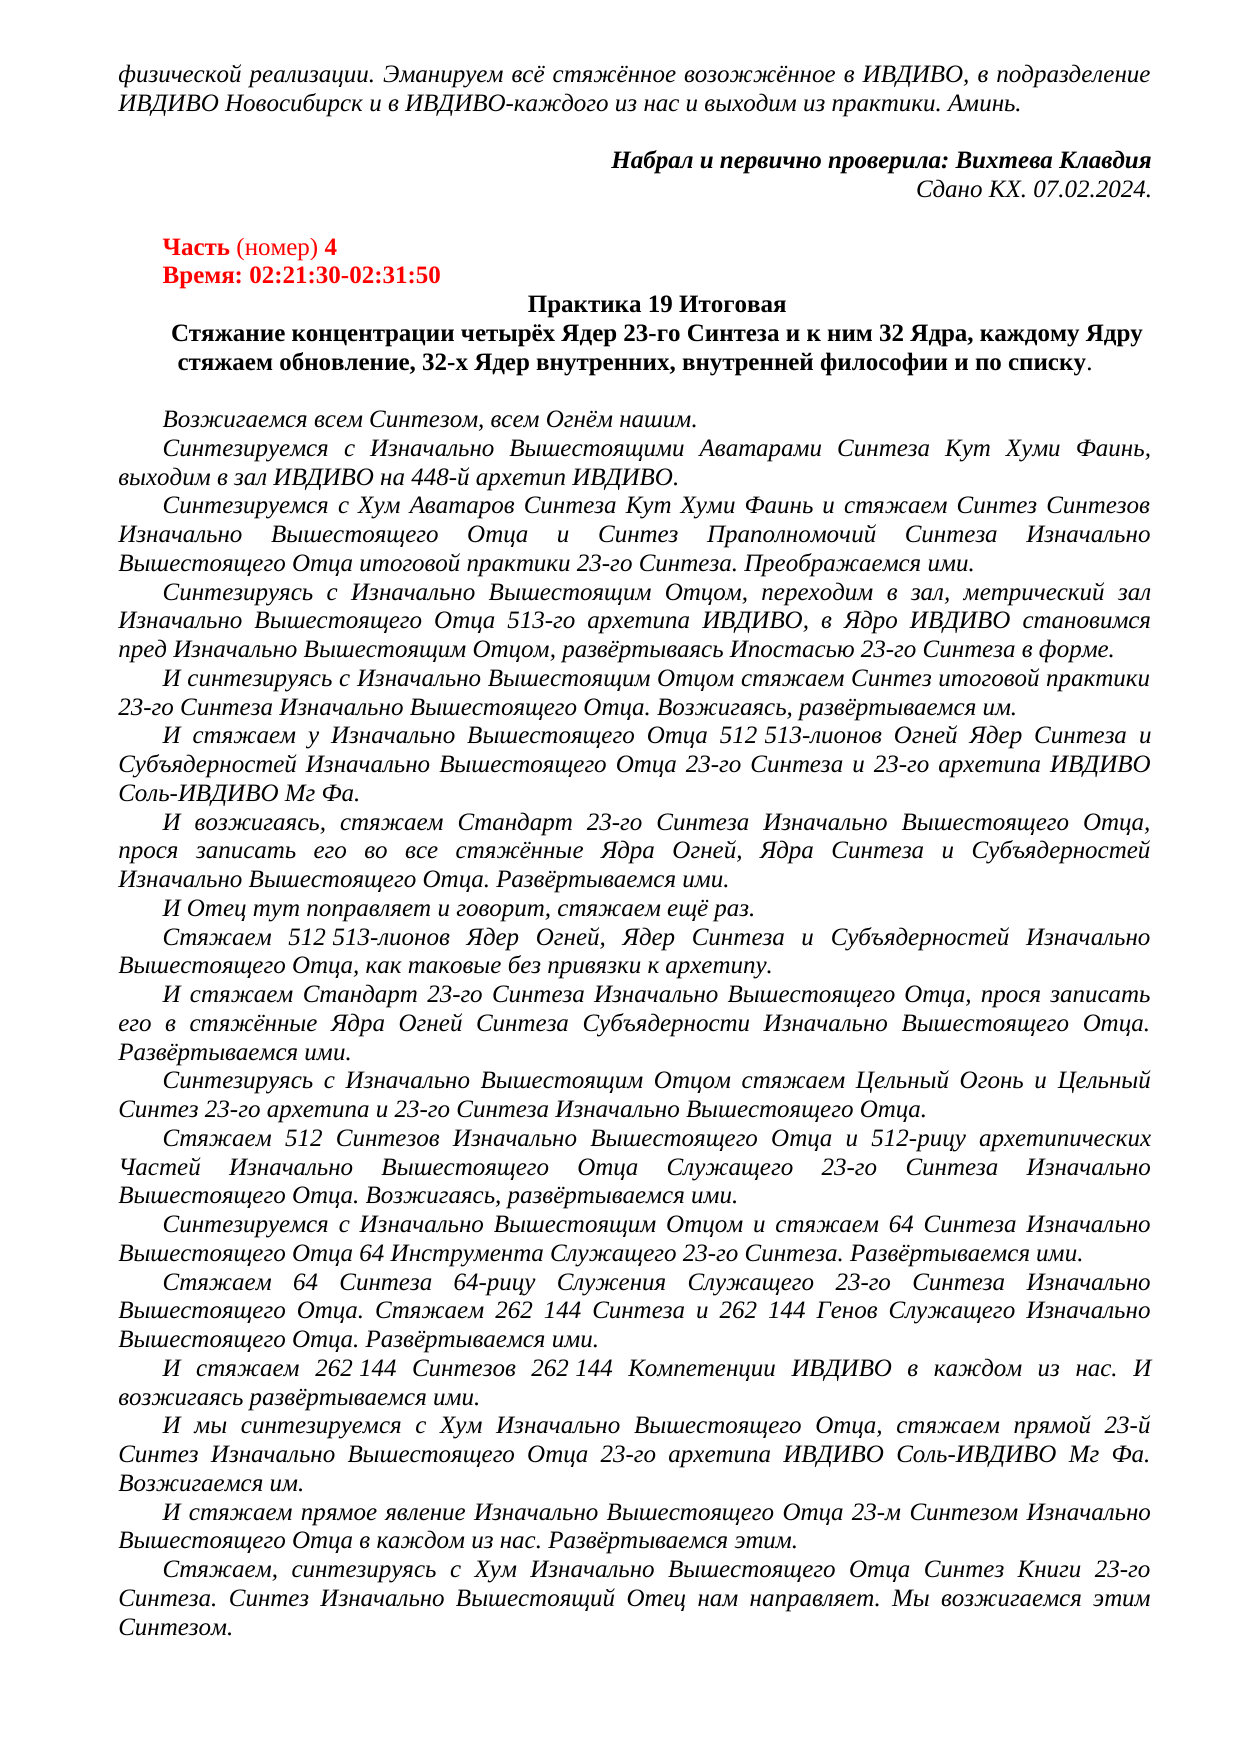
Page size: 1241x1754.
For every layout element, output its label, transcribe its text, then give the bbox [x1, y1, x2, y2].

text Синтезируемся с Изначально Вышестоящим Отцом и стяжаем 64 Синтеза Изначально Вышестоящего Отца 64 Инструмента Служащего 23-го Синтеза. Развёртываемся ими. [118, 1209, 1152, 1267]
text Синтезируясь с Изначально Вышестоящим Отцом стяжаем Цельный Огонь и Цельный Синтез 23-го архетипа и 23-го Синтеза Изначально Вышестоящего Отца. [118, 1065, 1152, 1123]
text И стяжаем у Изначально Вышестоящего Отца 512 513-лионов Огней Ядер Синтеза и Субъядерностей Изначально Вышестоящего Отца 23-го Синтеза и 23-го архетипа ИВДИВО Соль-ИВДИВО Мг Фа. [118, 720, 1152, 807]
text И стяжаем 262 144 Синтезов 262 144 Компетенции ИВДИВО в каждом из нас. И возжигаясь развёртываемся ими. [118, 1353, 1152, 1410]
text Синтезируемся с Изначально Вышестоящими Аватарами Синтеза Кут Хуми Фаинь, выходим в зал ИВДИВО на 448-й архетип ИВДИВО. [118, 433, 1152, 490]
text Стяжаем 64 Синтеза 64-рицу Служения Служащего 23-го Синтеза Изначально Вышестоящего Отца. Стяжаем 262 144 Синтеза и 262 144 Генов Служащего Изначально Вышестоящего Отца. Развёртываемся ими. [118, 1267, 1152, 1353]
text Сдано КХ. 07.02.2024. [118, 174, 1152, 203]
text Стяжаем 512 513-лионов Ядер Огней, Ядер Синтеза и Субъядерностей Изначально Вышестоящего Отца, как таковые без привязки к архетипу. [118, 922, 1152, 979]
text Часть (номер) 4 [118, 232, 1152, 260]
text И возжигаясь, стяжаем Стандарт 23-го Синтеза Изначально Вышестоящего Отца, прося записать его во все стяжённые Ядра Огней, Ядра Синтеза и Субъядерностей Изначально Вышестоящего Отца. Развёртываемся ими. [118, 807, 1152, 893]
text Набрал и первично проверила: Вихтева Клавдия [118, 145, 1152, 174]
text И синтезируясь с Изначально Вышестоящим Отцом стяжаем Синтез итоговой практики 23-го Синтеза Изначально Вышестоящего Отца. Возжигаясь, развёртываемся им. [118, 663, 1152, 720]
text Стяжаем 512 Синтезов Изначально Вышестоящего Отца и 512-рицу архетипических Частей Изначально Вышестоящего Отца Служащего 23-го Синтеза Изначально Вышестоящего Отца. Возжигаясь, развёртываемся ими. [118, 1123, 1152, 1209]
text Синтезируемся с Хум Аватаров Синтеза Кут Хуми Фаинь и стяжаем Синтез Синтезов Изначально Вышестоящего Отца и Синтез Праполномочий Синтеза Изначально Вышестоящего Отца итоговой практики 23-го Синтеза. Преображаемся ими. [118, 490, 1152, 577]
text Синтезируясь с Изначально Вышестоящим Отцом, переходим в зал, метрический зал Изначально Вышестоящего Отца 513-го архетипа ИВДИВО, в Ядро ИВДИВО становимся пред Изначально Вышестоящим Отцом, развёртываясь Ипостасью 23-го Синтеза в форме. [118, 577, 1152, 663]
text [118, 59, 1152, 117]
text Возжигаемся всем Синтезом, всем Огнём нашим. [118, 404, 1152, 433]
text Практика 19 Итоговая [118, 289, 1152, 318]
text Стяжаем, синтезируясь с Хум Изначально Вышестоящего Отца Синтез Книги 23-го Синтеза. Синтез Изначально Вышестоящий Отец нам направляет. Мы возжигаемся этим Синтезом. [118, 1554, 1152, 1640]
text Время: 02:21:30-02:31:50 [118, 260, 1152, 289]
text И стяжаем прямое явление Изначально Вышестоящего Отца 23-м Синтезом Изначально Вышестоящего Отца в каждом из нас. Развёртываемся этим. [118, 1497, 1152, 1554]
text И мы синтезируемся с Хум Изначально Вышестоящего Отца, стяжаем прямой 23-й Синтез Изначально Вышестоящего Отца 23-го архетипа ИВДИВО Соль-ИВДИВО Мг Фа. Возжигаемся им. [118, 1410, 1152, 1497]
text И стяжаем Стандарт 23-го Синтеза Изначально Вышестоящего Отца, прося записать его в стяжённые Ядра Огней Синтеза Субъядерности Изначально Вышестоящего Отца. Развёртываемся ими. [118, 979, 1152, 1065]
text И Отец тут поправляет и говорит, стяжаем ещё раз. [118, 893, 1152, 922]
text Стяжание концентрации четырёх Ядер 23-го Синтеза и к ним 32 Ядра, каждому Ядру стяжаем обновление, 32-х Ядер внутренних, внутренней философии и по списку. [118, 318, 1152, 375]
